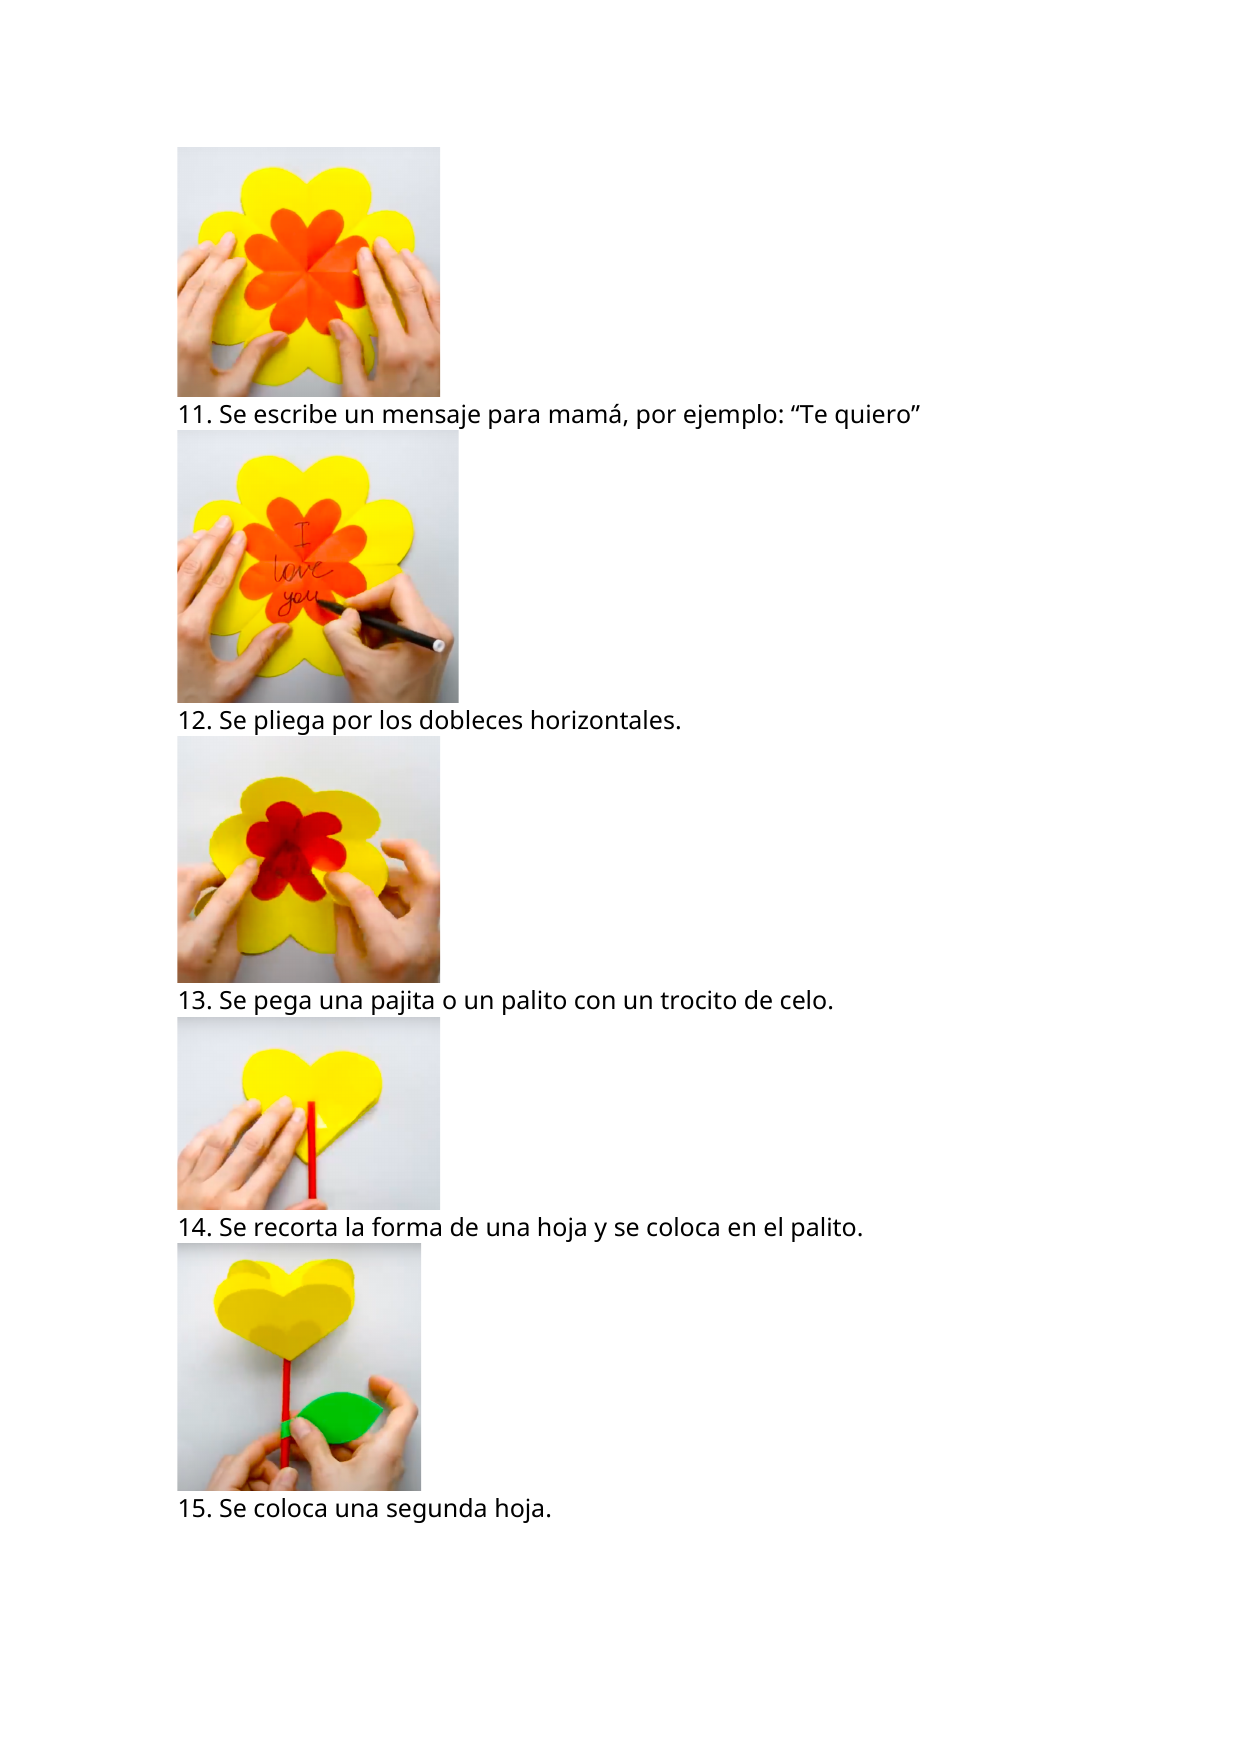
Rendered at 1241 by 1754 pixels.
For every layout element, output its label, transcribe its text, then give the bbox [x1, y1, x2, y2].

text 13. Se pega una pajita o un palito con un trocito de celo. [177, 983, 1063, 1017]
picture [177, 736, 441, 983]
picture [177, 1017, 441, 1210]
text 12. Se pliega por los dobleces horizontales. [177, 703, 1063, 737]
text 11. Se escribe un mensaje para mamá, por ejemplo: “Te quiero” [177, 396, 1063, 430]
picture [177, 1243, 422, 1491]
picture [177, 430, 459, 703]
text 15. Se coloca una segunda hoja. [177, 1491, 1063, 1525]
text 14. Se recorta la forma de una hoja y se coloca en el palito. [177, 1210, 1063, 1244]
picture [177, 147, 441, 397]
